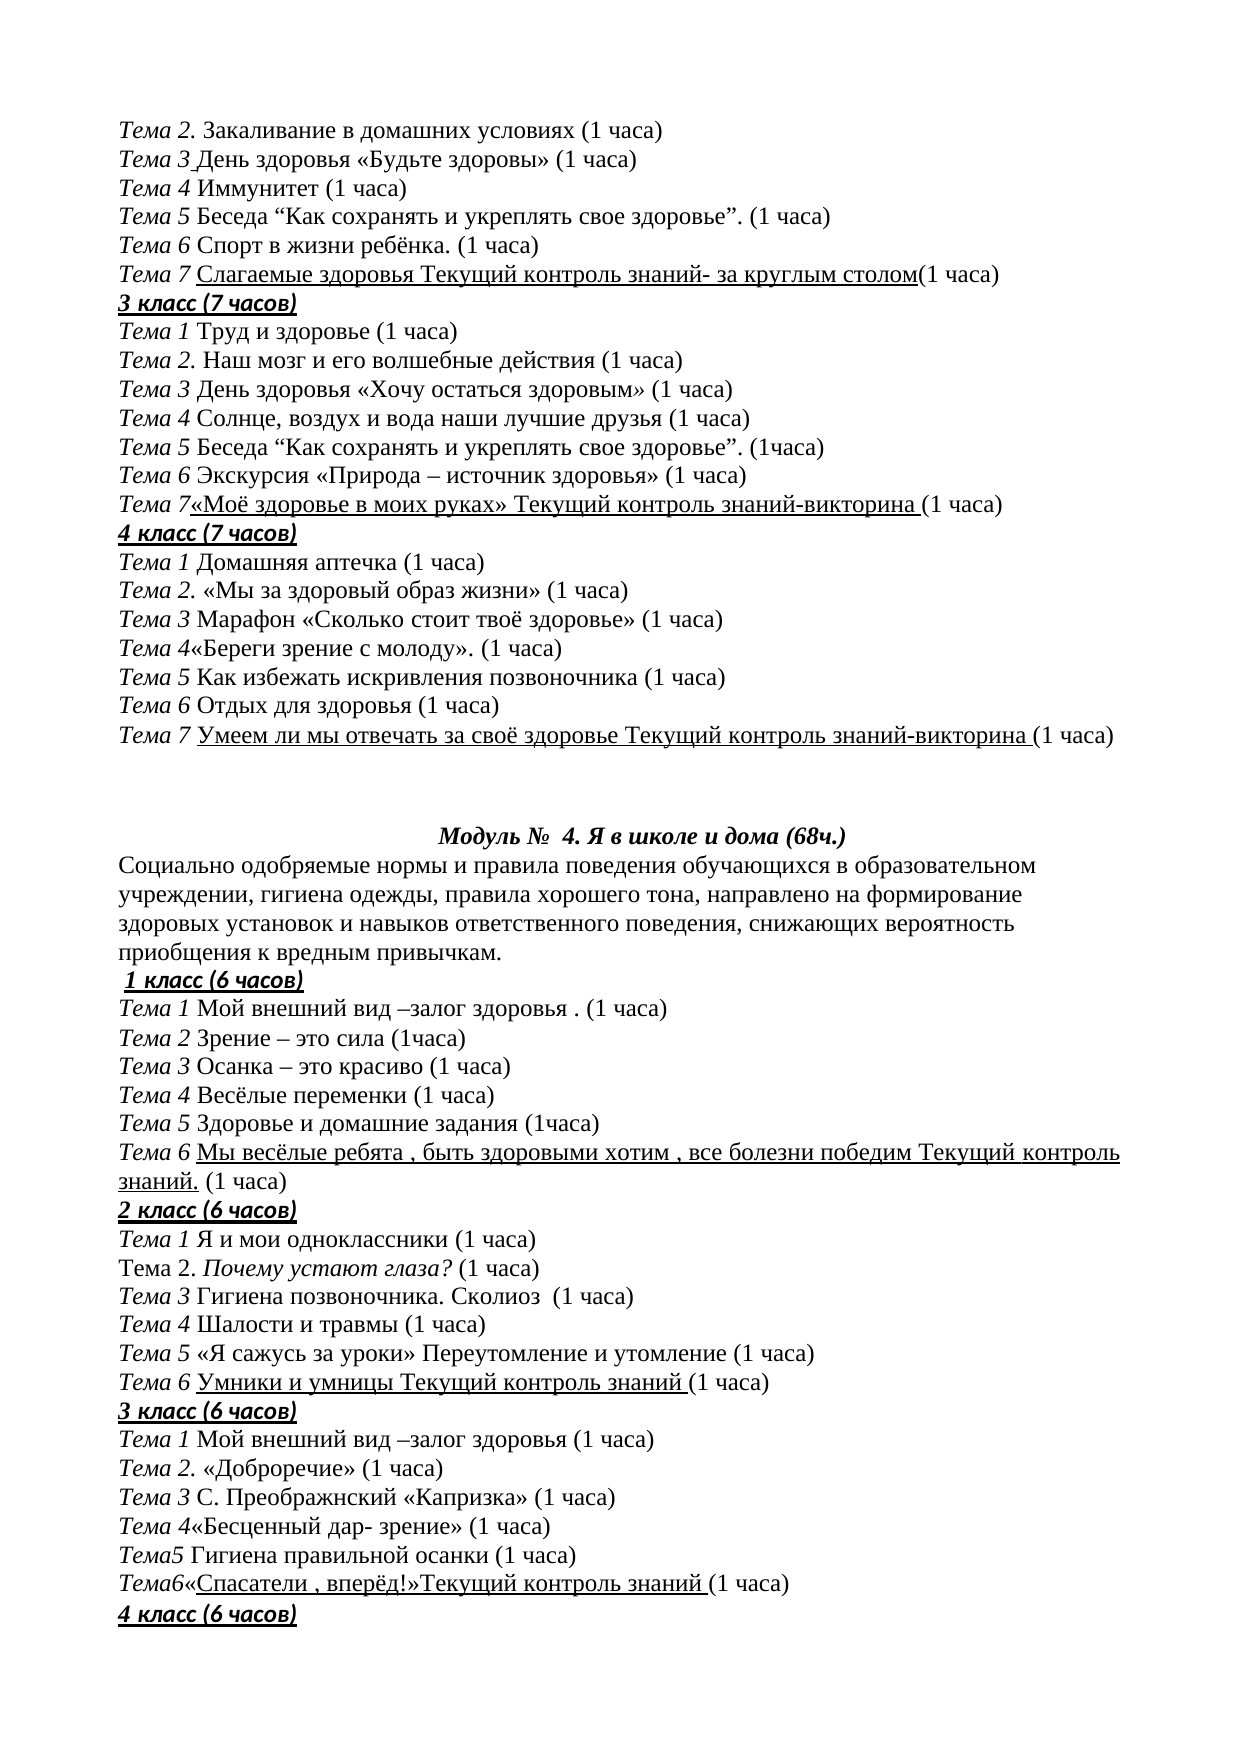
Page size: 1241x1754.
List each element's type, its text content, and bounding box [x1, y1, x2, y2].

text Тема 5 Как избежать искривления позвоночника (1 часа) [118, 662, 1209, 691]
text Тема 2 Зрение – это сила (1часа) Тема 3 Осанка – это красиво (1 часа) Тема 4 Весёлые переменки (1 часа) [118, 1023, 512, 1109]
text знаний. (1 часа) [118, 1166, 1209, 1195]
list класс (6 часов) [118, 1196, 1209, 1224]
text Тема 3 День здоровья «Хочу остаться здоровым» (1 часа) [118, 374, 1209, 403]
text Тема 2. «Мы за здоровый образ жизни» (1 часа) [118, 576, 1209, 604]
text Тема 4«Береги зрение с молоду». (1 часа) [118, 633, 1209, 662]
text Тема 3 Марафон «Сколько стоит твоё здоровье» (1 часа) [118, 605, 1209, 633]
list класс (6 часов) [118, 1598, 1209, 1628]
text Тема 3 С. Преображнский «Капризка» (1 часа) Тема 4«Бесценный дар- зрение» (1 часа) Тема5 Гигиена правильной осанки (1 часа) [118, 1482, 616, 1569]
text Тема 5 Здоровье и домашние задания (1часа) [118, 1109, 1209, 1137]
text Тема 4 Шалости и травмы (1 часа) [118, 1310, 1209, 1338]
text Тема 1 Труд и здоровье (1 часа) [118, 317, 1209, 346]
text Тема 2. «Доброречие» (1 часа) [118, 1453, 1209, 1482]
text Тема 7«Моё здоровье в моих руках» Текущий контроль знаний-викторина (1 часа) [118, 489, 1209, 518]
text Тема 2. Закаливание в домашних условиях (1 часа) Тема 3 День здоровья «Будьте здоровы» (1 часа) Тема 4 Иммунитет (1 часа) [118, 115, 664, 201]
text Тема 1 Мой внешний вид –залог здоровья (1 часа) [118, 1425, 1209, 1453]
text Тема 2. Наш мозг и его волшебные действия (1 часа) [118, 346, 1209, 374]
text Тема 6 Спорт в жизни ребёнка. (1 часа) [118, 230, 1209, 259]
text Тема 7 Слагаемые здоровья Текущий контроль знаний- за круглым столом(1 часа) [118, 259, 1209, 288]
text Тема 1 Домашняя аптечка (1 часа) [118, 547, 1209, 576]
text Тема 5 Беседа “Как сохранять и укреплять свое здоровье”. (1 часа) [118, 202, 1209, 230]
list класс (6 часов) [118, 1396, 1209, 1425]
text Тема6«Спасатели , вперёд!»Текущий контроль знаний (1 часа) [118, 1569, 1209, 1597]
text Тема 5 Беседа “Как сохранять и укреплять свое здоровье”. (1часа) [118, 432, 1209, 461]
text Тема 4 Солнце, воздух и вода наши лучшие друзья (1 часа) [118, 403, 1209, 432]
text Тема 1 Я и мои одноклассники (1 часа) Тема 2. Почему устают глаза? (1 часа) [118, 1224, 553, 1282]
list класс (7 часов) [118, 518, 1209, 547]
text Тема 6 Отдых для здоровья (1 часа) [118, 691, 1209, 719]
list класс (6 часов) [124, 966, 1209, 994]
text Тема 3 Гигиена позвоночника. Сколиоз (1 часа) [118, 1282, 1209, 1310]
text Социально одобряемые нормы и правила поведения обучающихся в образовательном учреждении, гигиена одежды, правила хорошего тона, направлено на формирование здоровых установок и навыков ответственного поведения, снижающих вероятность приобщения к вредным привычкам. [118, 850, 1038, 965]
text Тема 6 Умники и умницы Текущий контроль знаний (1 часа) [118, 1367, 1209, 1396]
text Тема 6 Мы весёлые ребята , быть здоровыми хотим , все болезни победим Текущий контроль [118, 1138, 1209, 1166]
text Тема 7 Умеем ли мы отвечать за своё здоровье Текущий контроль знаний-викторина (1 часа) [118, 720, 1209, 748]
text Тема 1 Мой внешний вид –залог здоровья . (1 часа) [118, 994, 1209, 1022]
list класс (7 часов) [118, 288, 1209, 317]
text Модуль № 4. Я в школе и дома (68ч.) [438, 822, 1209, 850]
text Тема 6 Экскурсия «Природа – источник здоровья» (1 часа) [118, 461, 1209, 489]
text Тема 5 «Я сажусь за уроки» Переутомление и утомление (1 часа) [118, 1338, 1209, 1367]
